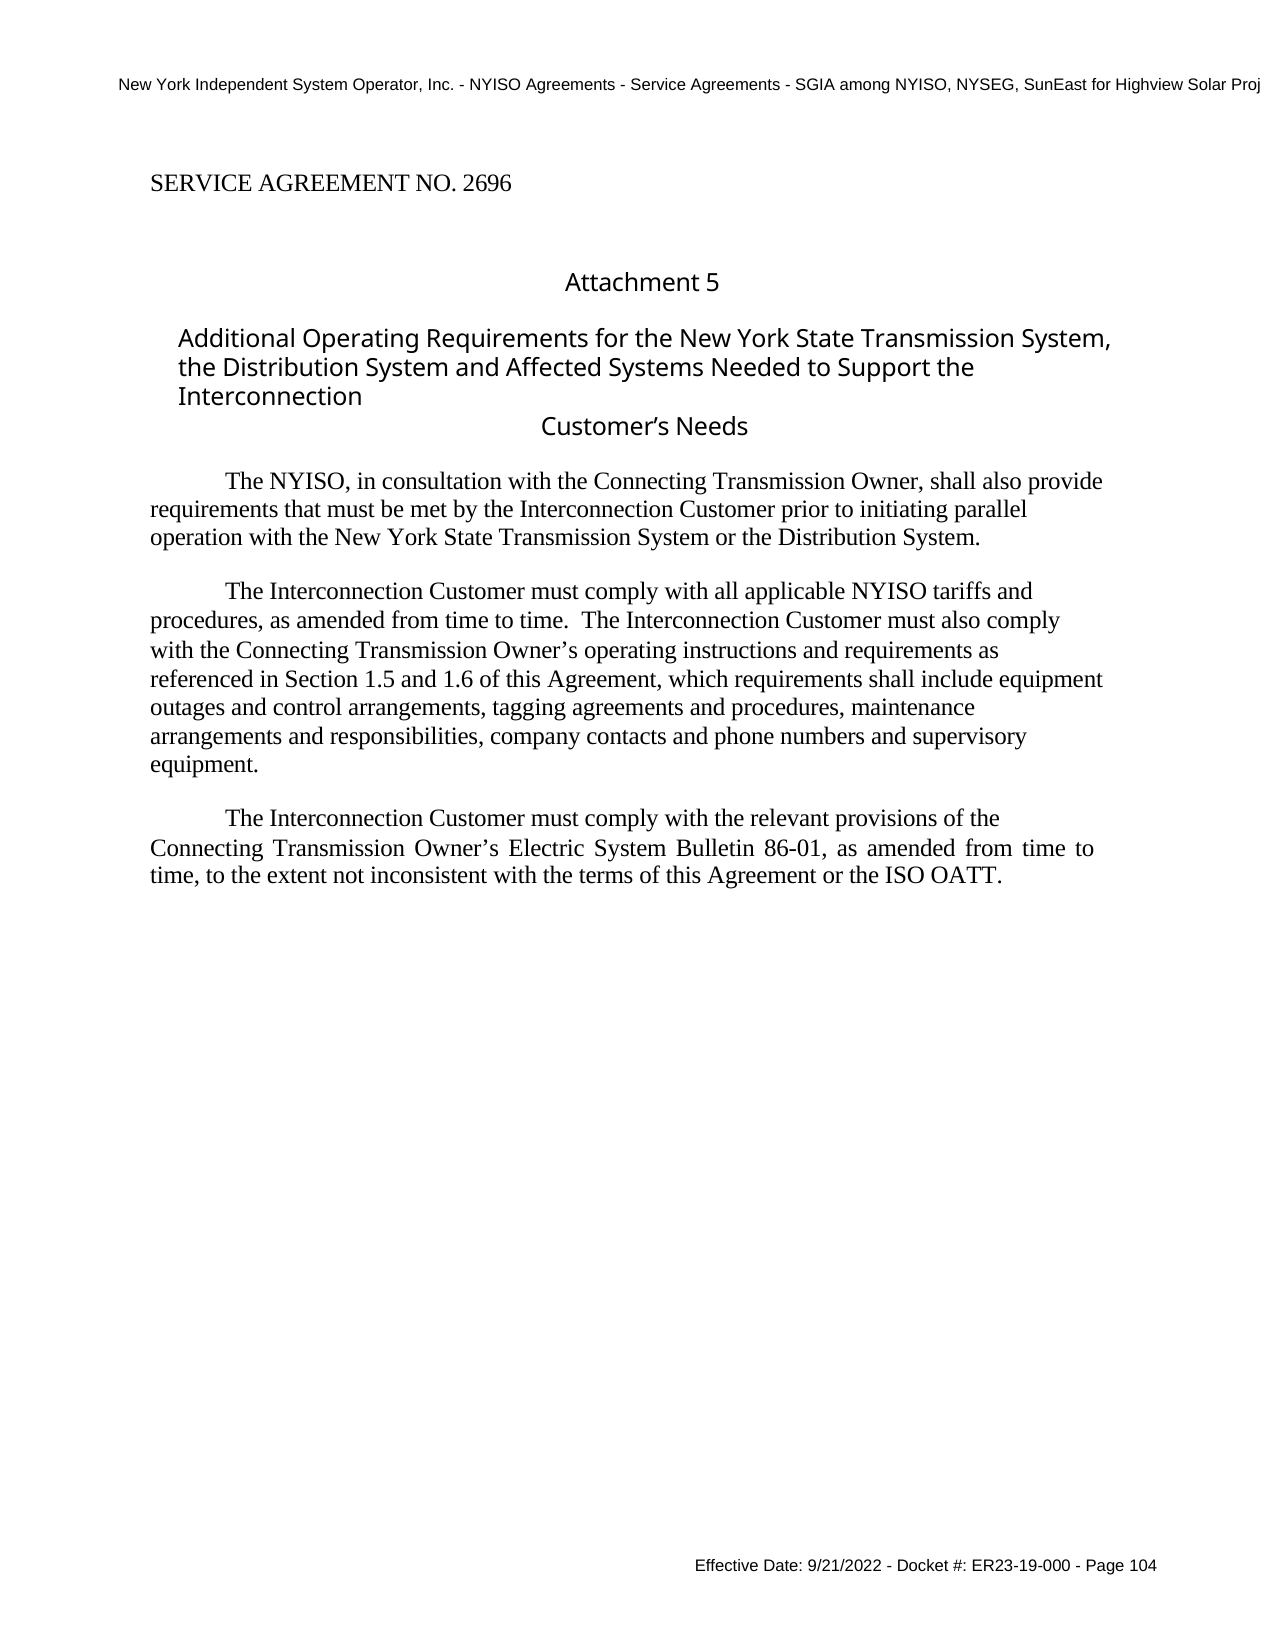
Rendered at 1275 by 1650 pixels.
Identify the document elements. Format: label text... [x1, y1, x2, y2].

text with the Connecting Transmission Owner’s operating instructions and requirements as [150, 635, 1275, 664]
text SERVICE AGREEMENT NO. 2696 [150, 168, 1275, 197]
text Connecting Transmission Owner’s Electric System Bulletin 86-01, as amended from time to time, to the extent not inconsistent with the terms of this Agreement or the ISO OATT. [150, 834, 1095, 889]
text The Interconnection Customer must comply with the relevant provisions of the [225, 804, 1275, 833]
text procedures, as amended from time to time. The Interconnection Customer must also comply [150, 606, 1275, 635]
text The Interconnection Customer must comply with all applicable NYISO tariffs and [225, 577, 1275, 606]
text Additional Operating Requirements for the New York State Transmission System, the Distribution System and Affected Systems Needed to Support the Interconnection Customer’s Needs [178, 324, 1117, 441]
text The NYISO, in consultation with the Connecting Transmission Owner, shall also provide requirements that must be met by the Interconnection Customer prior to initiating parallel operation with the New York State Transmission System or the Distribution System. [150, 467, 1140, 551]
text Attachment 5 [565, 268, 1275, 297]
text referenced in Section 1.5 and 1.6 of this Agreement, which requirements shall include equipment outages and control arrangements, tagging agreements and procedures, maintenance arrangements and responsibilities, company contacts and phone numbers and supervisory equipment. [150, 664, 1142, 778]
